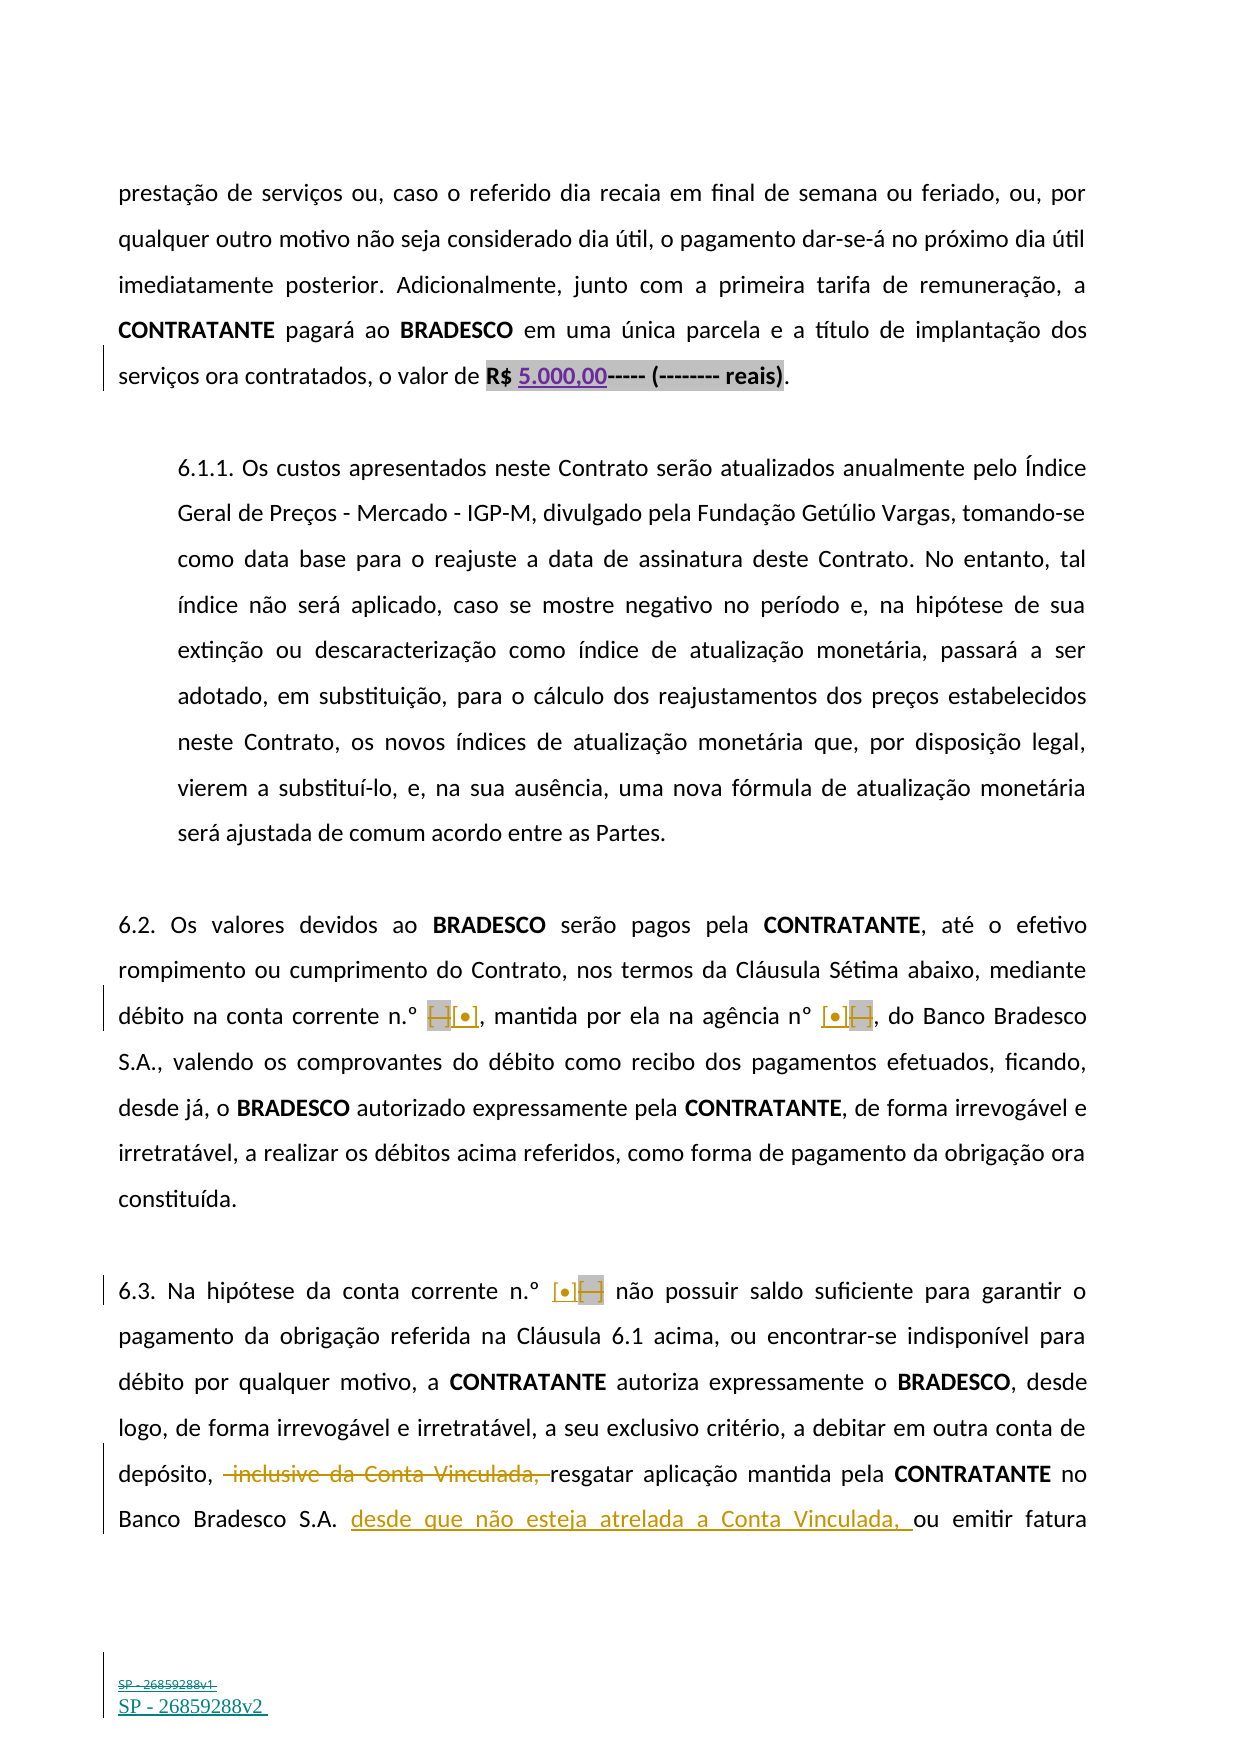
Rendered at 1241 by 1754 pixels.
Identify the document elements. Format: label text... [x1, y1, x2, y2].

text 6.1.1. Os custos apresentados neste Contrato serão atualizados anualmente pelo Índice Geral de Preços - Mercado - IGP-M, divulgado pela Fundação Getúlio Vargas, tomando-se como data base para o reajuste a data de assinatura deste Contrato. No entanto, tal índice não será aplicado, caso se mostre negativo no período e, na hipótese de sua extinção ou descaracterização como índice de atualização monetária, passará a ser adotado, em substituição, para o cálculo dos reajustamentos dos preços estabelecidos neste Contrato, os novos índices de atualização monetária que, por disposição legal, vierem a substituí-lo, e, na sua ausência, uma nova fórmula de atualização monetária será ajustada de comum acordo entre as Partes. [177, 452, 1087, 848]
text 6.2. Os valores devidos ao BRADESCO serão pagos pela CONTRATANTE, até o efetivo rompimento ou cumprimento do Contrato, nos termos da Cláusula Sétima abaixo, mediante débito na conta corrente n.º , mantida por ela na agência nº , do Banco Bradesco S.A., valendo os comprovantes do débito como recibo dos pagamentos efetuados, ficando, desde já, o BRADESCO autorizado expressamente pela CONTRATANTE, de forma irrevogável e irretratável, a realizar os débitos acima referidos, como forma de pagamento da obrigação ora constituída. [118, 909, 1087, 1214]
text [118, 1275, 1087, 1534]
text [118, 177, 1087, 391]
